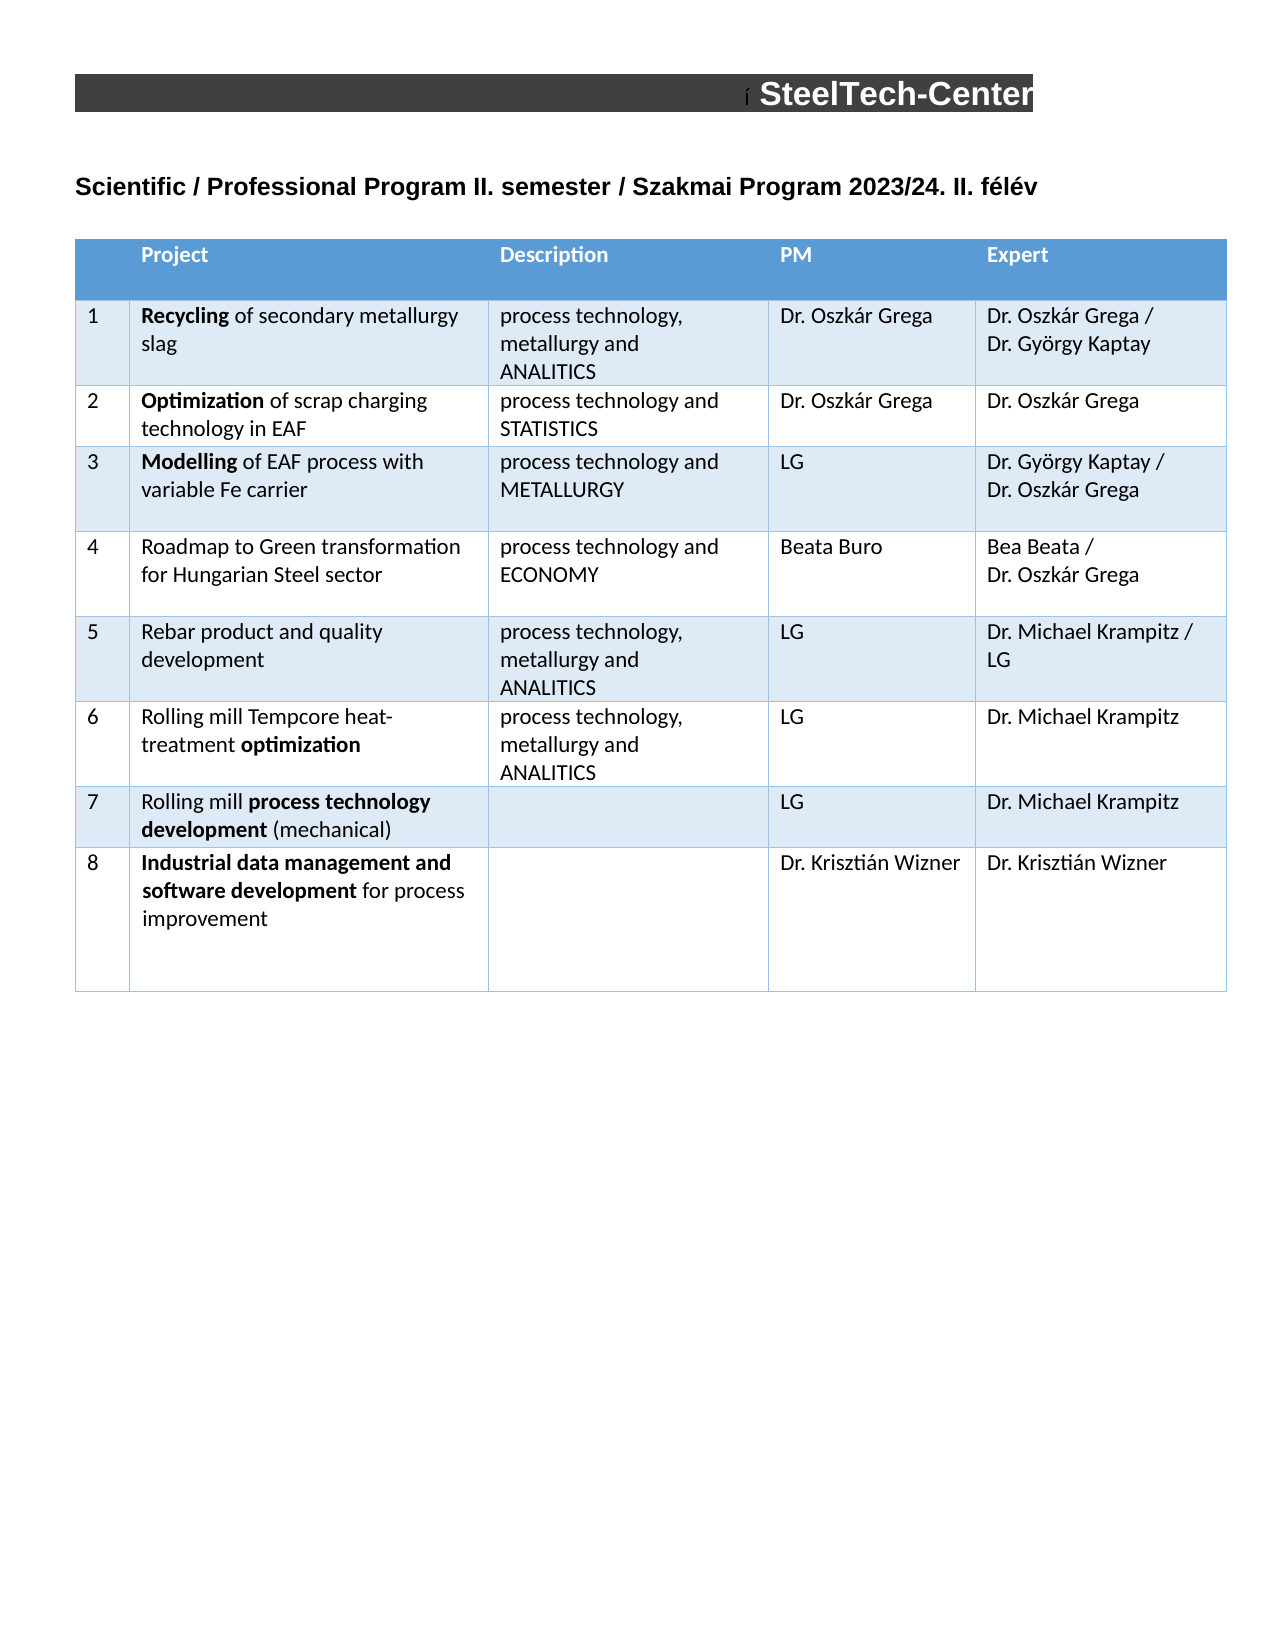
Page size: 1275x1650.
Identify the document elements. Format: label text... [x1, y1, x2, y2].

table_cell Modelling of EAF process with variable Fe carrier [130, 447, 488, 531]
table_cell 7 [76, 787, 129, 847]
table_cell process technology, metallurgy and ANALITICS [489, 702, 768, 786]
table_cell 8 [76, 848, 129, 991]
table_cell 6 [76, 702, 129, 786]
table_cell Dr. György Kaptay / Dr. Oszkár Grega [976, 447, 1226, 531]
table_cell process technology, metallurgy and ANALITICS [489, 617, 768, 701]
table_cell LG [769, 617, 975, 701]
table_cell Dr. Michael Krampitz / LG [976, 617, 1226, 701]
table_cell Bea Beata / Dr. Oszkár Grega [976, 532, 1226, 616]
table_cell Rolling mill process technology development (mechanical) [130, 787, 488, 847]
table_cell Rolling mill Tempcore heat-treatment optimization [130, 702, 488, 786]
table_cell Dr. Michael Krampitz [976, 702, 1226, 786]
table_cell 5 [76, 617, 129, 701]
table_header Project [130, 240, 488, 300]
table_cell 4 [76, 532, 129, 616]
table_cell process technology and ECONOMY [489, 532, 768, 616]
table_cell Dr. Oszkár Grega [769, 386, 975, 446]
table_cell Dr. Oszkár Grega [769, 301, 975, 385]
table_header PM [769, 240, 975, 300]
table_cell Dr. Oszkár Grega / Dr. György Kaptay [976, 301, 1226, 385]
table_cell Recycling of secondary metallurgy slag [130, 301, 488, 385]
table_cell Industrial data management and software development for process improvement [130, 848, 488, 991]
table_header Description [489, 240, 768, 300]
table_cell 1 [76, 301, 129, 385]
table_cell Beata Buro [769, 532, 975, 616]
table_cell process technology and STATISTICS [489, 386, 768, 446]
table_cell LG [769, 447, 975, 531]
table_header Expert [976, 240, 1226, 300]
table_cell 2 [76, 386, 129, 446]
table_cell Optimization of scrap charging technology in EAF [130, 386, 488, 446]
table_cell [489, 787, 768, 847]
table_cell Dr. Krisztián Wizner [976, 848, 1226, 991]
table_cell [489, 848, 768, 991]
text Scientific / Professional Program II. semester / Szakmai Program 2023/24. II. félév [75, 172, 1080, 201]
table_cell LG [769, 702, 975, 786]
table_cell Dr. Oszkár Grega [976, 386, 1226, 446]
table_cell process technology, metallurgy and ANALITICS [489, 301, 768, 385]
table_cell Dr. Krisztián Wizner [769, 848, 975, 991]
table_cell LG [769, 787, 975, 847]
table_cell process technology and METALLURGY [489, 447, 768, 531]
table_cell 3 [76, 447, 129, 531]
table_cell Rebar product and quality development [130, 617, 488, 701]
table_cell Roadmap to Green transformation for Hungarian Steel sector [130, 532, 488, 616]
table_cell Dr. Michael Krampitz [976, 787, 1226, 847]
table_header [76, 240, 129, 300]
